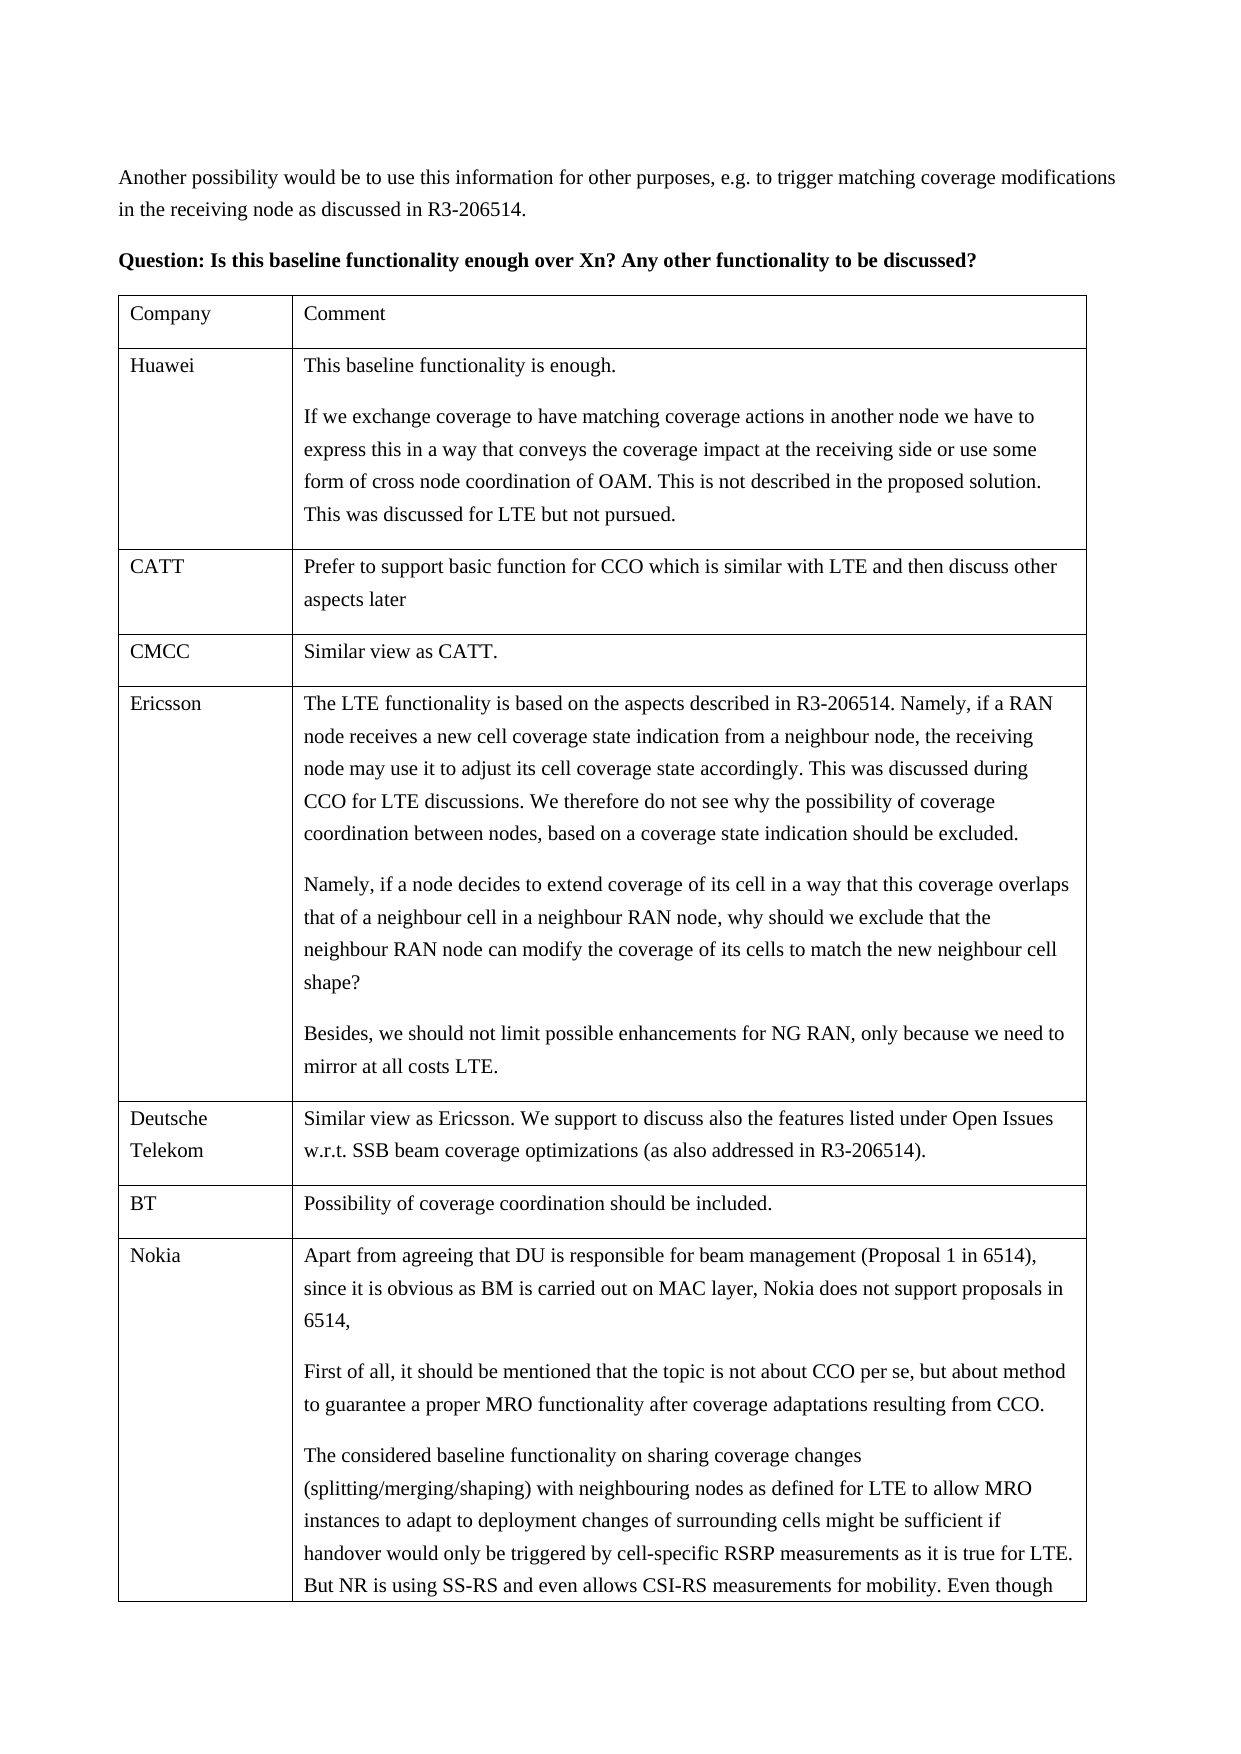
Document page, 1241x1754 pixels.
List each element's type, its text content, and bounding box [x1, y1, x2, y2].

table_cell CMCC [119, 635, 292, 686]
table_cell Nokia [119, 1239, 292, 1601]
table_cell Huawei [119, 349, 292, 549]
table_cell BT [119, 1186, 292, 1238]
table_cell Deutsche Telekom [119, 1102, 292, 1185]
table_cell This baseline functionality is enough. If we exchange coverage to have matching coverage actions in another node we have to express this in a way that conveys the coverage impact at the receiving side or use some form of cross node coordination of OAM. This is not described in the proposed solution. This was discussed for LTE but not pursued. [293, 349, 1086, 549]
table_cell The LTE functionality is based on the aspects described in R3-206514. Namely, if a RAN node receives a new cell coverage state indication from a neighbour node, the receiving node may use it to adjust its cell coverage state accordingly. This was discussed during CCO for LTE discussions. We therefore do not see why the possibility of coverage coordination between nodes, based on a coverage state indication should be excluded. Namely, if a node decides to extend coverage of its cell in a way that this coverage overlaps that of a neighbour cell in a neighbour RAN node, why should we exclude that the neighbour RAN node can modify the coverage of its cells to match the new neighbour cell shape? Besides, we should not limit possible enhancements for NG RAN, only because we need to mirror at all costs LTE. [293, 687, 1086, 1101]
table_cell Ericsson [119, 687, 292, 1101]
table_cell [293, 1239, 1086, 1601]
table_header Comment [293, 296, 1086, 348]
text Another possibility would be to use this information for other purposes, e.g. to trigger matching coverage modifications in the receiving node as discussed in R3-206514. [118, 160, 1122, 225]
table_cell Similar view as Ericsson. We support to discuss also the features listed under Open Issues w.r.t. SSB beam coverage optimizations (as also addressed in R3-206514). [293, 1102, 1086, 1185]
table_cell Prefer to support basic function for CCO which is similar with LTE and then discuss other aspects later [293, 550, 1086, 633]
text Question: Is this baseline functionality enough over Xn? Any other functionality to be discussed? [118, 244, 1122, 277]
table_cell Similar view as CATT. [293, 635, 1086, 686]
table_header Company [119, 296, 292, 348]
table_cell CATT [119, 550, 292, 633]
table_cell Possibility of coverage coordination should be included. [293, 1186, 1086, 1238]
